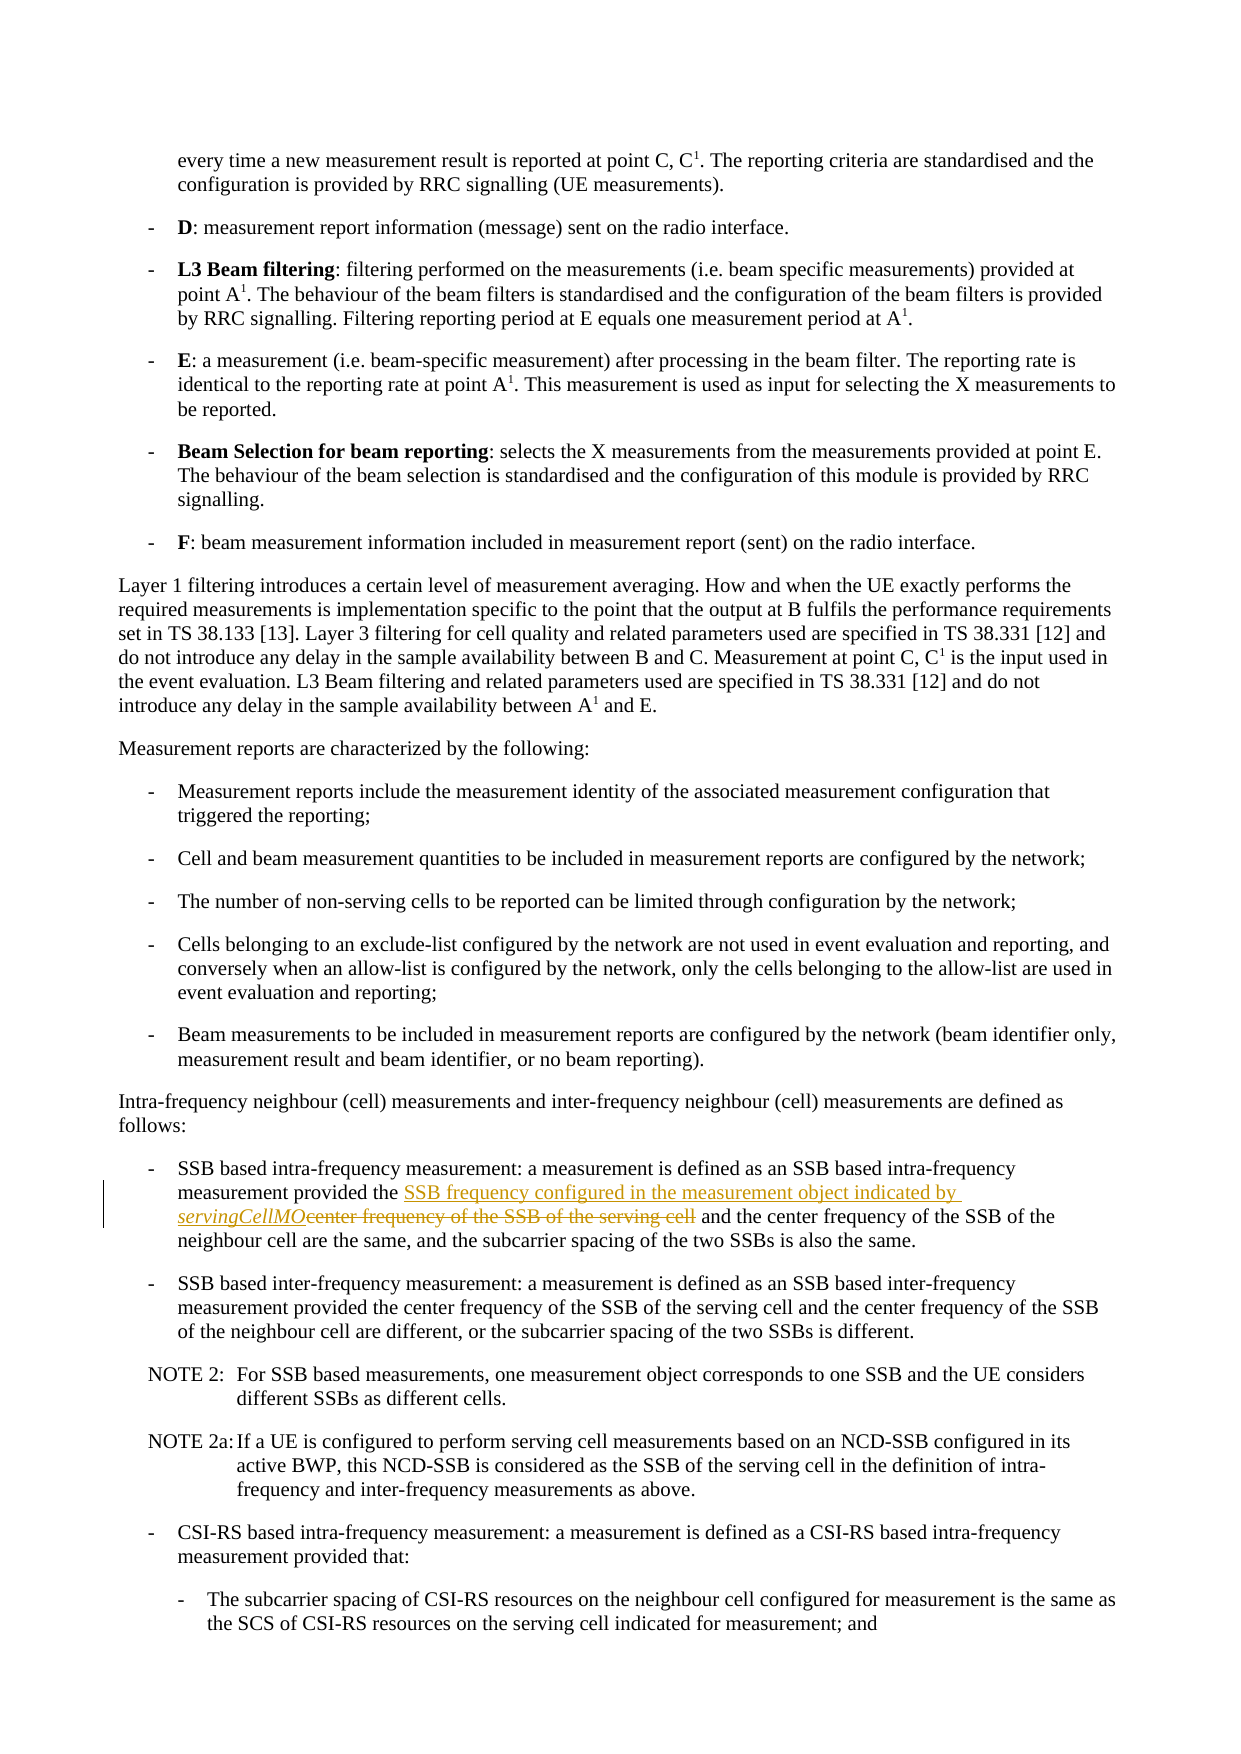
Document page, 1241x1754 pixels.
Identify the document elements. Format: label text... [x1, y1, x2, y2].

text - Cell and beam measurement quantities to be included in measurement reports are configured by the network; [148, 846, 1122, 870]
text - F: beam measurement information included in measurement report (sent) on the radio interface. [148, 530, 1122, 554]
text - CSI-RS based intra-frequency measurement: a measurement is defined as a CSI-RS based intra-frequency measurement provided that: [148, 1520, 1122, 1568]
text - The number of non-serving cells to be reported can be limited through configuration by the network; [148, 889, 1122, 913]
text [148, 148, 1122, 196]
text - The subcarrier spacing of CSI-RS resources on the neighbour cell configured for measurement is the same as the SCS of CSI-RS resources on the serving cell indicated for measurement; and [177, 1587, 1122, 1635]
text - Beam measurements to be included in measurement reports are configured by the network (beam identifier only, measurement result and beam identifier, or no beam reporting). [148, 1022, 1122, 1071]
text NOTE 2: For SSB based measurements, one measurement object corresponds to one SSB and the UE considers different SSBs as different cells. [148, 1362, 1122, 1410]
text NOTE 2a: If a UE is configured to perform serving cell measurements based on an NCD-SSB configured in its active BWP, this NCD-SSB is considered as the SSB of the serving cell in the definition of intra-frequency and inter-frequency measurements as above. [148, 1429, 1122, 1501]
text Measurement reports are characterized by the following: [118, 736, 1122, 760]
text - SSB based intra-frequency measurement: a measurement is defined as an SSB based intra-frequency measurement provided the and the center frequency of the SSB of the neighbour cell are the same, and the subcarrier spacing of the two SSBs is also the same. [148, 1156, 1122, 1252]
text - SSB based inter-frequency measurement: a measurement is defined as an SSB based inter-frequency measurement provided the center frequency of the SSB of the serving cell and the center frequency of the SSB of the neighbour cell are different, or the subcarrier spacing of the two SSBs is different. [148, 1271, 1122, 1343]
text - E: a measurement (i.e. beam-specific measurement) after processing in the beam filter. The reporting rate is identical to the reporting rate at point A1. This measurement is used as input for selecting the X measurements to be reported. [148, 348, 1122, 421]
text - L3 Beam filtering: filtering performed on the measurements (i.e. beam specific measurements) provided at point A1. The behaviour of the beam filters is standardised and the configuration of the beam filters is provided by RRC signalling. Filtering reporting period at E equals one measurement period at A1. [148, 257, 1122, 329]
text - Beam Selection for beam reporting: selects the X measurements from the measurements provided at point E. The behaviour of the beam selection is standardised and the configuration of this module is provided by RRC signalling. [148, 439, 1122, 511]
text - Cells belonging to an exclude-list configured by the network are not used in event evaluation and reporting, and conversely when an allow-list is configured by the network, only the cells belonging to the allow-list are used in event evaluation and reporting; [148, 931, 1122, 1004]
text - D: measurement report information (message) sent on the radio interface. [148, 214, 1122, 239]
text Intra-frequency neighbour (cell) measurements and inter-frequency neighbour (cell) measurements are defined as follows: [118, 1089, 1122, 1137]
text Layer 1 filtering introduces a certain level of measurement averaging. How and when the UE exactly performs the required measurements is implementation specific to the point that the output at B fulfils the performance requirements set in TS 38.133 [13]. Layer 3 filtering for cell quality and related parameters used are specified in TS 38.331 [12] and do not introduce any delay in the sample availability between B and C. Measurement at point C, C1 is the input used in the event evaluation. L3 Beam filtering and related parameters used are specified in TS 38.331 [12] and do not introduce any delay in the sample availability between A1 and E. [118, 573, 1122, 717]
text - Measurement reports include the measurement identity of the associated measurement configuration that triggered the reporting; [148, 779, 1122, 827]
